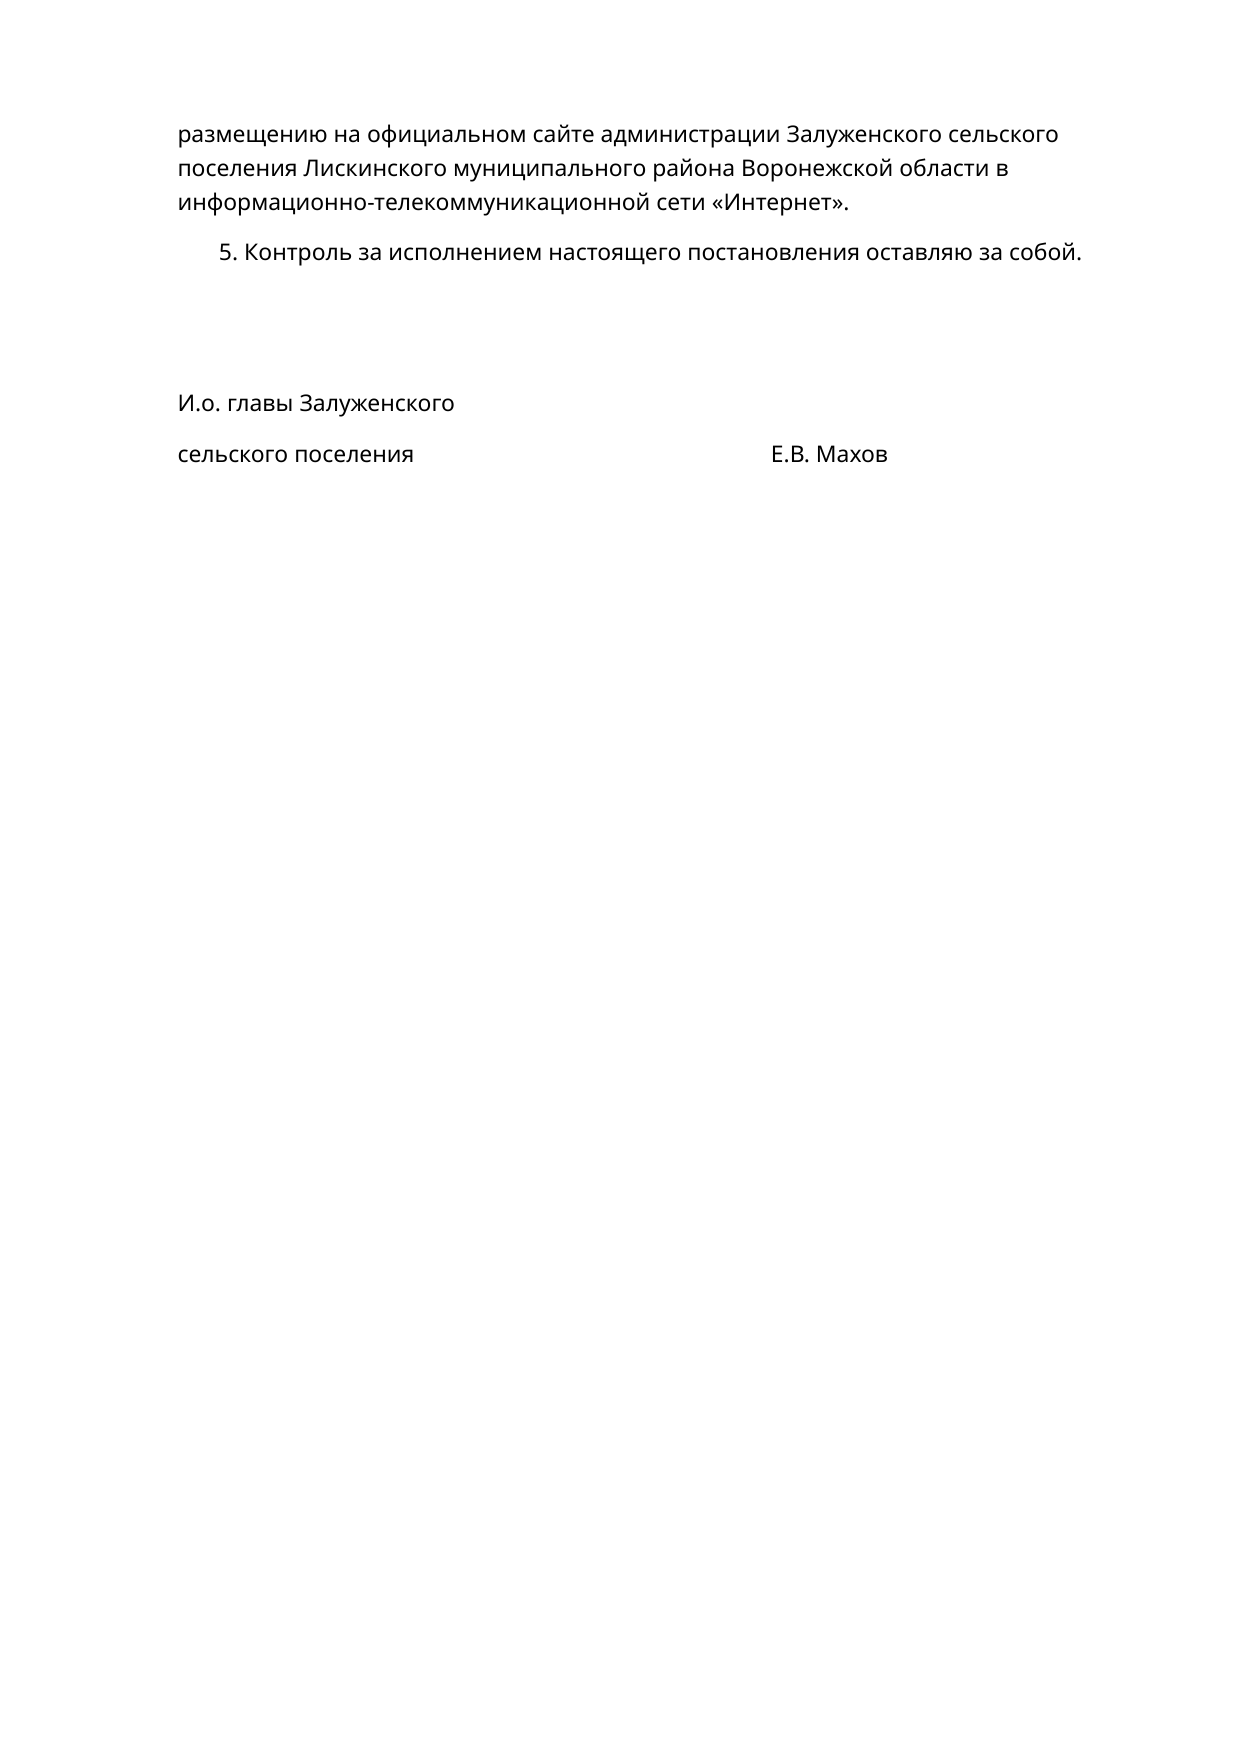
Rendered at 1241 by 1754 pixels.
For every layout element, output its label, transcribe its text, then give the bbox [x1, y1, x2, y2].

text 5. Контроль за исполнением настоящего постановления оставляю за собой. [177, 236, 1152, 267]
text сельского поселения Е.В. Махов [177, 438, 1152, 469]
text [177, 118, 1152, 217]
text И.о. главы Залуженского [177, 387, 1152, 418]
